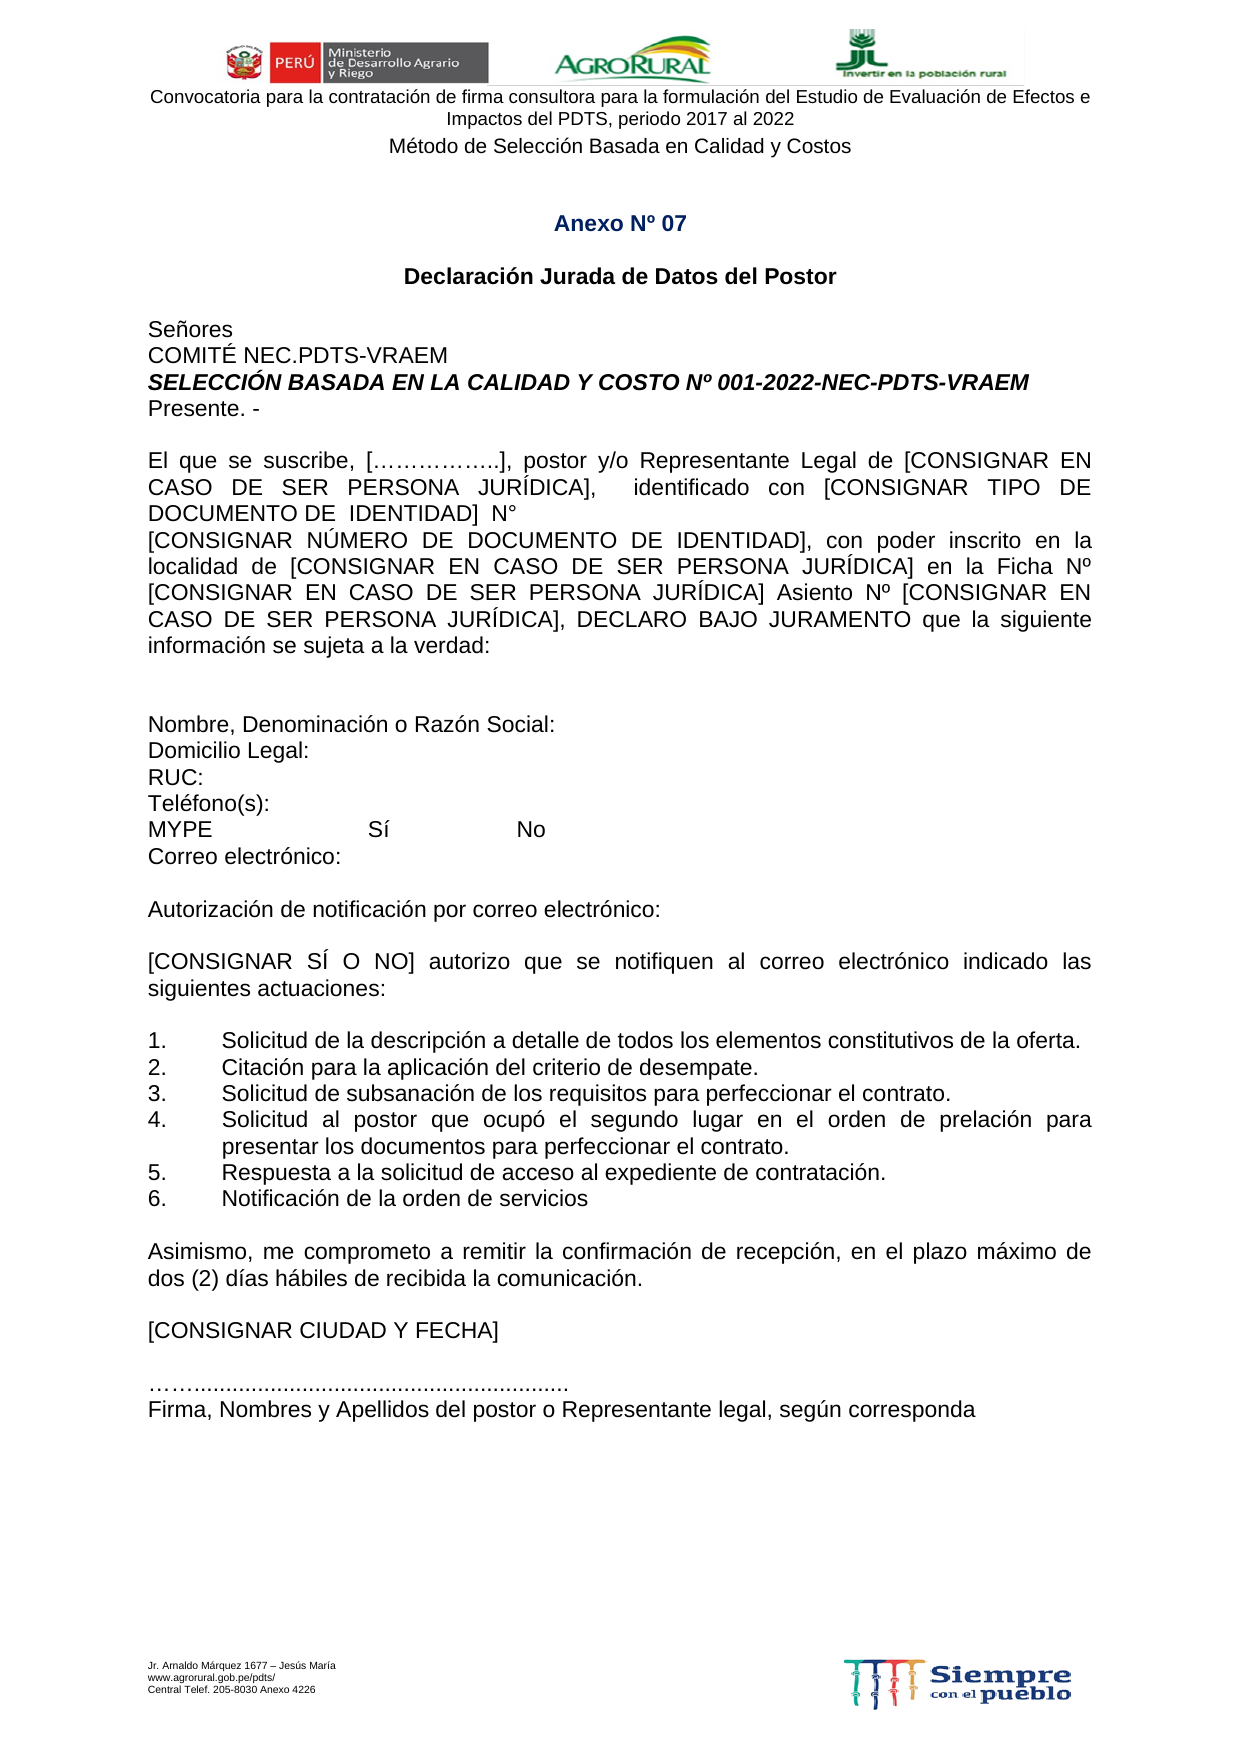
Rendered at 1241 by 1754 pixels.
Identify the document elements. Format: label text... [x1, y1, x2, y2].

text Firma, Nombres y Apellidos del postor o Representante legal, según corresponda [148, 1396, 1093, 1423]
text RUC: [148, 764, 1093, 790]
text 1. Solicitud de la descripción a detalle de todos los elementos constitutivos de la oferta. [148, 1027, 1093, 1054]
text SELECCIÓN BASADA EN LA CALIDAD Y COSTO Nº 001-2022-NEC-PDTS-VRAEM [148, 368, 1093, 395]
text 3. Solicitud de subsanación de los requisitos para perfeccionar el contrato. [148, 1080, 1093, 1106]
text Nombre, Denominación o Razón Social: [148, 711, 1093, 737]
text Domicilio Legal: [148, 737, 1093, 764]
text Autorización de notificación por correo electrónico: [148, 896, 1093, 922]
text ……........................................................... [148, 1370, 1093, 1396]
text [CONSIGNAR NÚMERO DE DOCUMENTO DE IDENTIDAD], con poder inscrito en la localidad de [CONSIGNAR EN CASO DE SER PERSONA JURÍDICA] en la Ficha Nº [CONSIGNAR EN CASO DE SER PERSONA JURÍDICA] Asiento Nº [CONSIGNAR EN CASO DE SER PERSONA JURÍDICA], DECLARO BAJO JURAMENTO que la siguiente información se sujeta a la verdad: [148, 527, 1093, 658]
text [CONSIGNAR CIUDAD Y FECHA] [148, 1317, 1093, 1343]
text Declaración Jurada de Datos del Postor [148, 263, 1093, 289]
text Anexo Nº 07 [148, 210, 1093, 237]
text Teléfono(s): [148, 790, 1093, 816]
text Señores [148, 316, 1093, 342]
text 2. Citación para la aplicación del criterio de desempate. [148, 1054, 1093, 1080]
text Asimismo, me comprometo a remitir la confirmación de recepción, en el plazo máximo de dos (2) días hábiles de recibida la comunicación. [148, 1238, 1093, 1291]
text MYPE Sí No [148, 816, 1093, 843]
text El que se suscribe, [……………..], postor y/o Representante Legal de [CONSIGNAR EN CASO DE SER PERSONA JURÍDICA], identificado con [CONSIGNAR TIPO DE DOCUMENTO DE IDENTIDAD] N° [148, 447, 1093, 527]
text 5. Respuesta a la solicitud de acceso al expediente de contratación. [148, 1159, 1093, 1185]
text [CONSIGNAR SÍ O NO] autorizo que se notifiquen al correo electrónico indicado las siguientes actuaciones: [148, 948, 1093, 1001]
text Presente. - [148, 395, 1093, 421]
text 4. Solicitud al postor que ocupó el segundo lugar en el orden de prelación para presentar los documentos para perfeccionar el contrato. [148, 1106, 1093, 1159]
text COMITÉ NEC.PDTS-VRAEM [148, 342, 1093, 368]
text 6. Notificación de la orden de servicios [148, 1185, 1093, 1212]
picture [216, 29, 1025, 86]
picture [843, 1659, 1075, 1710]
text Correo electrónico: [148, 843, 1093, 869]
